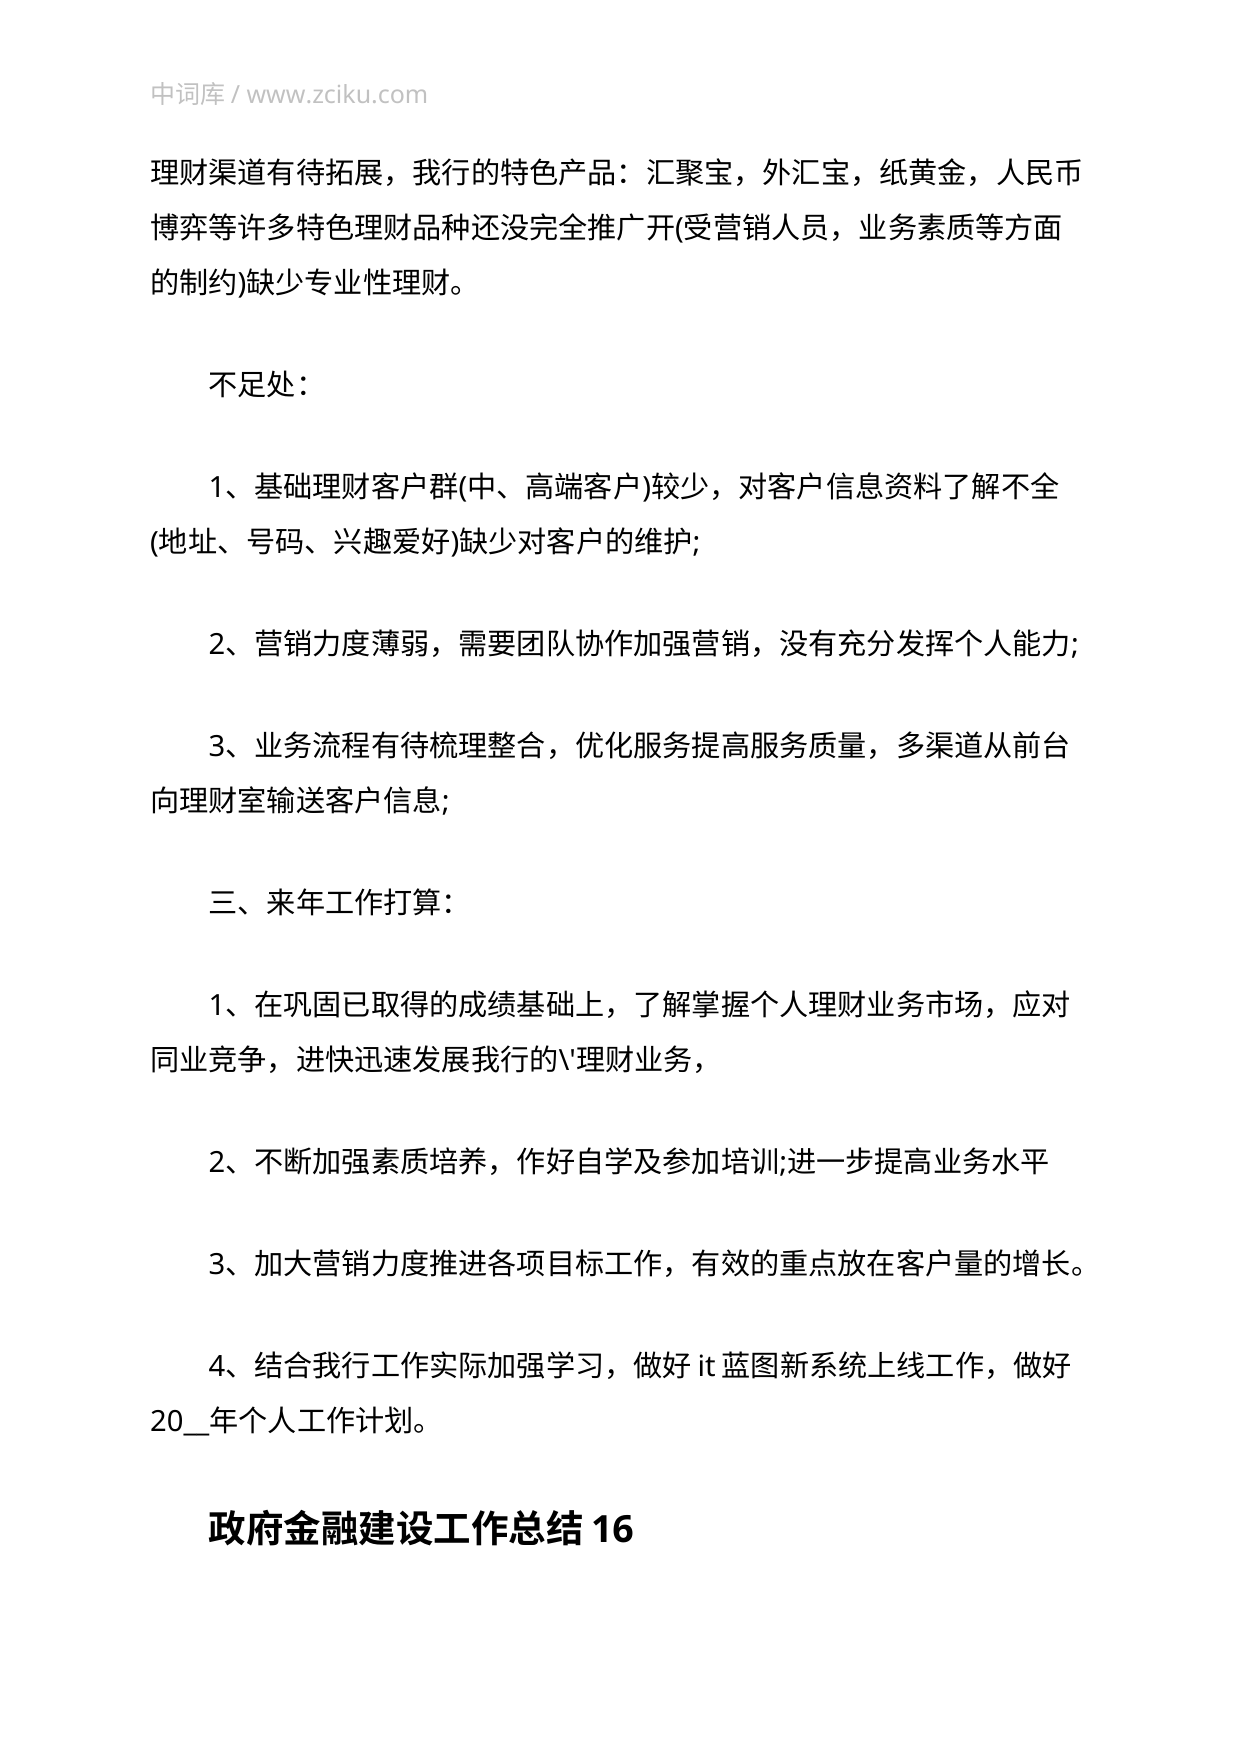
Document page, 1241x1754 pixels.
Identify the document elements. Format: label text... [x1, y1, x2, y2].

text 政府金融建设工作总结16 [150, 1499, 1090, 1554]
text 4、结合我行工作实际加强学习，做好it蓝图新系统上线工作，做好20__年个人工作计划。 [150, 1342, 1090, 1440]
text 2、不断加强素质培养，作好自学及参加培训;进一步提高业务水平 [150, 1138, 1090, 1181]
text 3、业务流程有待梳理整合，优化服务提高服务质量，多渠道从前台向理财室输送客户信息; [150, 723, 1090, 820]
text 1、基础理财客户群(中、高端客户)较少，对客户信息资料了解不全(地址、号码、兴趣爱好)缺少对客户的维护; [150, 464, 1090, 561]
text 2、营销力度薄弱，需要团队协作加强营销，没有充分发挥个人能力; [150, 621, 1090, 663]
text 3、加大营销力度推进各项目标工作，有效的重点放在客户量的增长。 [150, 1240, 1090, 1283]
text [150, 150, 1090, 302]
text 1、在巩固已取得的成绩基础上，了解掌握个人理财业务市场，应对同业竞争，进快迅速发展我行的\'理财业务， [150, 981, 1090, 1079]
text 三、来年工作打算： [150, 879, 1090, 922]
text 不足处： [150, 362, 1090, 404]
